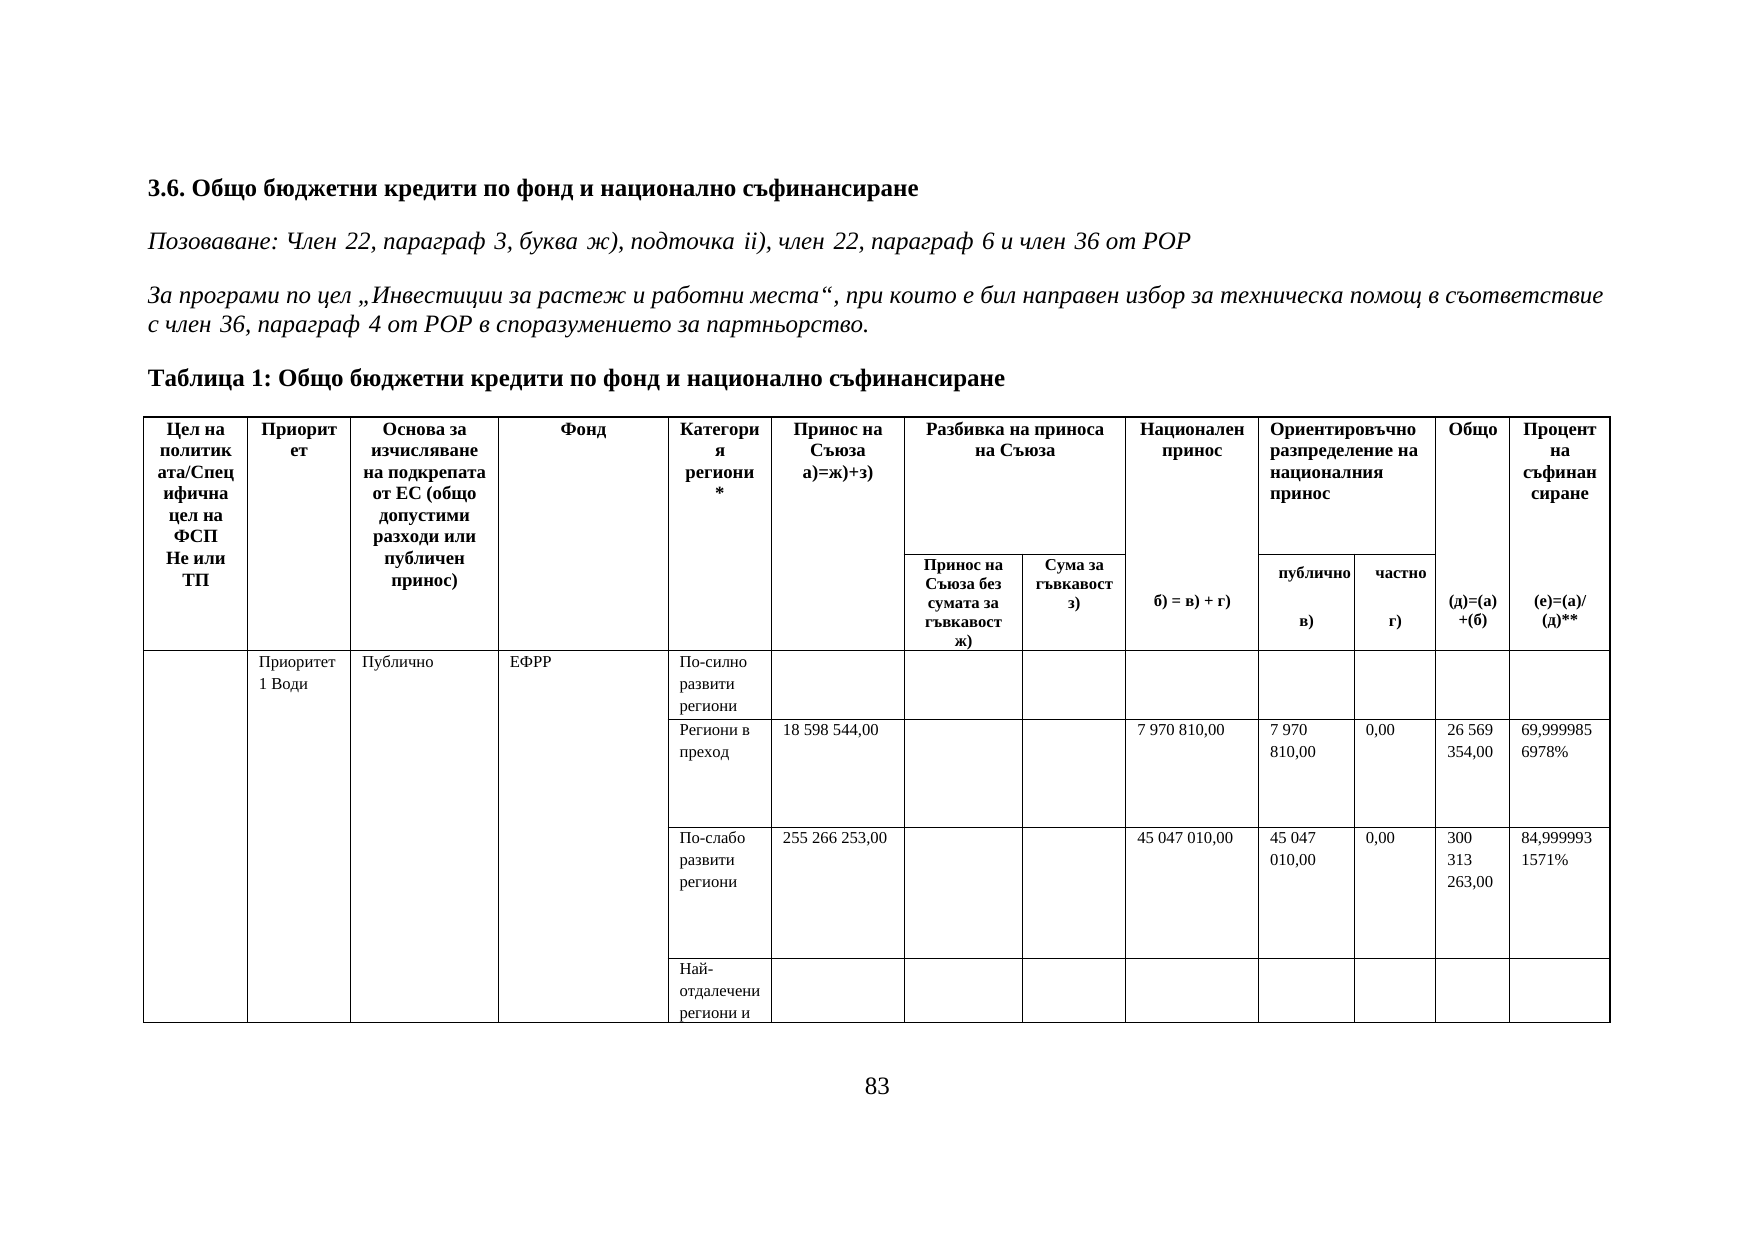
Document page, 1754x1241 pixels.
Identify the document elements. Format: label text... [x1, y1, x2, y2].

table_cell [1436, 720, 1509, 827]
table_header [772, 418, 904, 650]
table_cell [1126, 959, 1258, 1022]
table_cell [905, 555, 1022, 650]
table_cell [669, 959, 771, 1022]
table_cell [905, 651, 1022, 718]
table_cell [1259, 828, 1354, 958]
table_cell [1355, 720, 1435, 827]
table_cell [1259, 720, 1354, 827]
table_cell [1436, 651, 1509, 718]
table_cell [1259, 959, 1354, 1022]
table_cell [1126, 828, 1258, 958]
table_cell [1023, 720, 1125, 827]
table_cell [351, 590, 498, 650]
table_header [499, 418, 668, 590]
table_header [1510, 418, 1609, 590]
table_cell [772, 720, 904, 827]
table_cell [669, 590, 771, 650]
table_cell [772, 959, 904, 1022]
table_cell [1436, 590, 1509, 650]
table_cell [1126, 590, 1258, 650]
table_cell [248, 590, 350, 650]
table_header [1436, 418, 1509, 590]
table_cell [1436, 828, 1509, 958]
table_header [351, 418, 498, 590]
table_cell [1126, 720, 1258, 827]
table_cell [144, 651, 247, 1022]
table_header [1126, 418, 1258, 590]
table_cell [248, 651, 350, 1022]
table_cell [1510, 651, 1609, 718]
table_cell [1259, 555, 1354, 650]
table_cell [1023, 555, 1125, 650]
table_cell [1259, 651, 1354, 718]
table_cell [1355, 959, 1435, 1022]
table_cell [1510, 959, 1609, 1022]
text Позоваване: Член 22, параграф 3, буква ж), подточка ii), член 22, параграф 6 и член 36 от РОР [148, 226, 1606, 255]
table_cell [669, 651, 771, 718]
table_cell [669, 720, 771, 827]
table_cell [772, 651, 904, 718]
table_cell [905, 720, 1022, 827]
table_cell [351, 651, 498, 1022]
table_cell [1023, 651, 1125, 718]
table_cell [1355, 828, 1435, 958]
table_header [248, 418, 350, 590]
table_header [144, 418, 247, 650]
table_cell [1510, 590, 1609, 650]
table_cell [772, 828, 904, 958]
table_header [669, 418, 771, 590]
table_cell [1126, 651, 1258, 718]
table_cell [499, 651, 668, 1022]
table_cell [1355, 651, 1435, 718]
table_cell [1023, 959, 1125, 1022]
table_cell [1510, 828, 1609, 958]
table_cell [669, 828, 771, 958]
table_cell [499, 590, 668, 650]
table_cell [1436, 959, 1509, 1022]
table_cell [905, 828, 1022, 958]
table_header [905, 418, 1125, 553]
text За програми по цел „Инвестиции за растеж и работни места“, при които е бил направен избор за техническа помощ в съответствие с член 36, параграф 4 от РОР в споразумението за партньорство. [148, 280, 1606, 338]
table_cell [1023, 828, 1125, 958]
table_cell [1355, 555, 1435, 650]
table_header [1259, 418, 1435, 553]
text 3.6. Общо бюджетни кредити по фонд и национално съфинансиране [148, 173, 1606, 201]
text Таблица 1: Общо бюджетни кредити по фонд и национално съфинансиране [148, 363, 1606, 391]
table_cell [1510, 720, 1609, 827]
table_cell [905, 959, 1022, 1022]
